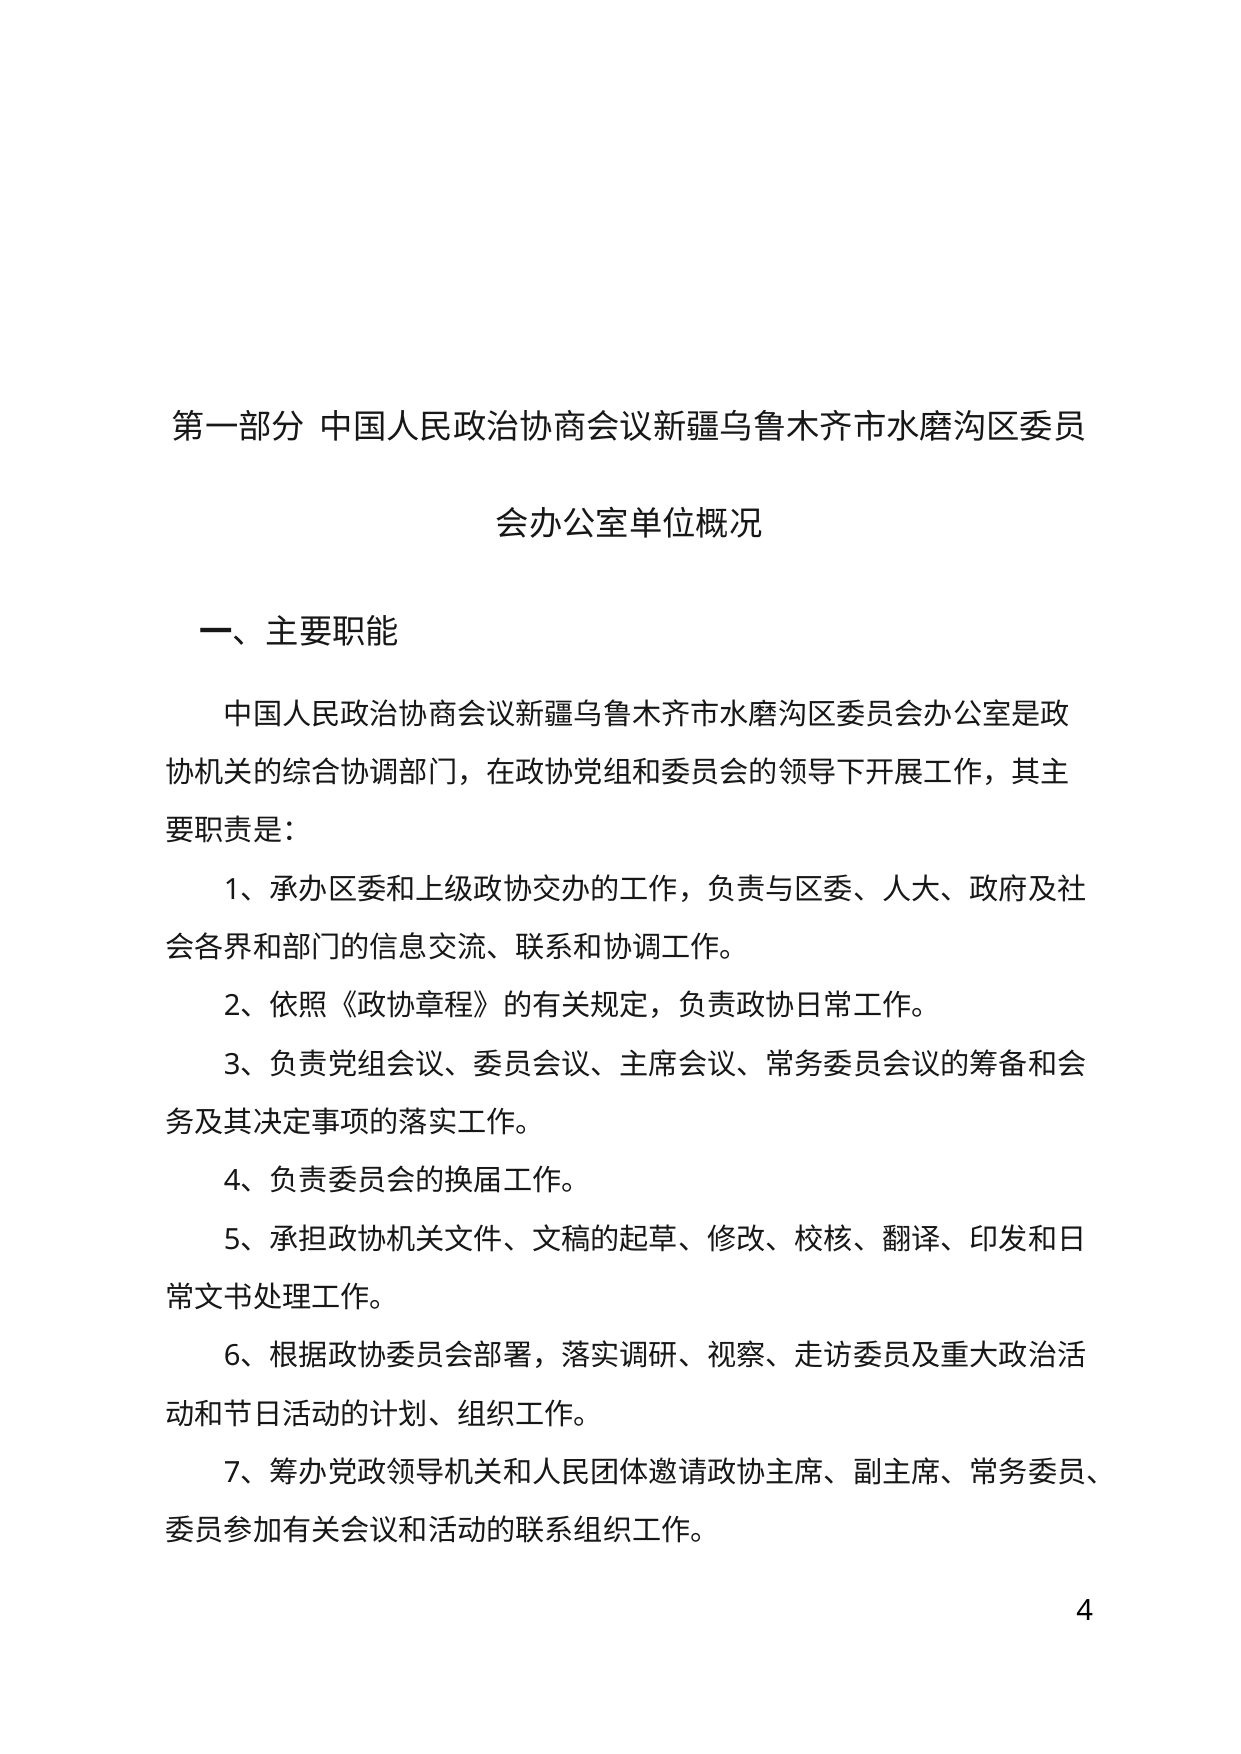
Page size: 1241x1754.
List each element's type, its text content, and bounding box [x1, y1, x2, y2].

subtitle 一、主要职能 [165, 605, 1092, 653]
text 1、承办区委和上级政协交办的工作，负责与区委、人大、政府及社会各界和部门的信息交流、联系和协调工作。 [165, 852, 1092, 969]
text 7、筹办党政领导机关和人民团体邀请政协主席、副主席、常务委员、委员参加有关会议和活动的联系组织工作。 [165, 1436, 1092, 1552]
text 2、依照《政协章程》的有关规定，负责政协日常工作。 [165, 969, 1092, 1027]
text 3、负责党组会议、委员会议、主席会议、常务委员会议的筹备和会务及其决定事项的落实工作。 [165, 1027, 1092, 1144]
text 中国人民政治协商会议新疆乌鲁木齐市水磨沟区委员会办公室是政协机关的综合协调部门，在政协党组和委员会的领导下开展工作，其主要职责是： [165, 677, 1092, 852]
subtitle 第一部分 中国人民政治协商会议新疆乌鲁木齐市水磨沟区委员会办公室单位概况 [165, 400, 1092, 544]
text 6、根据政协委员会部署，落实调研、视察、走访委员及重大政治活动和节日活动的计划、组织工作。 [165, 1319, 1092, 1436]
text 5、承担政协机关文件、文稿的起草、修改、校核、翻译、印发和日常文书处理工作。 [165, 1202, 1092, 1319]
text 4、负责委员会的换届工作。 [165, 1144, 1092, 1202]
